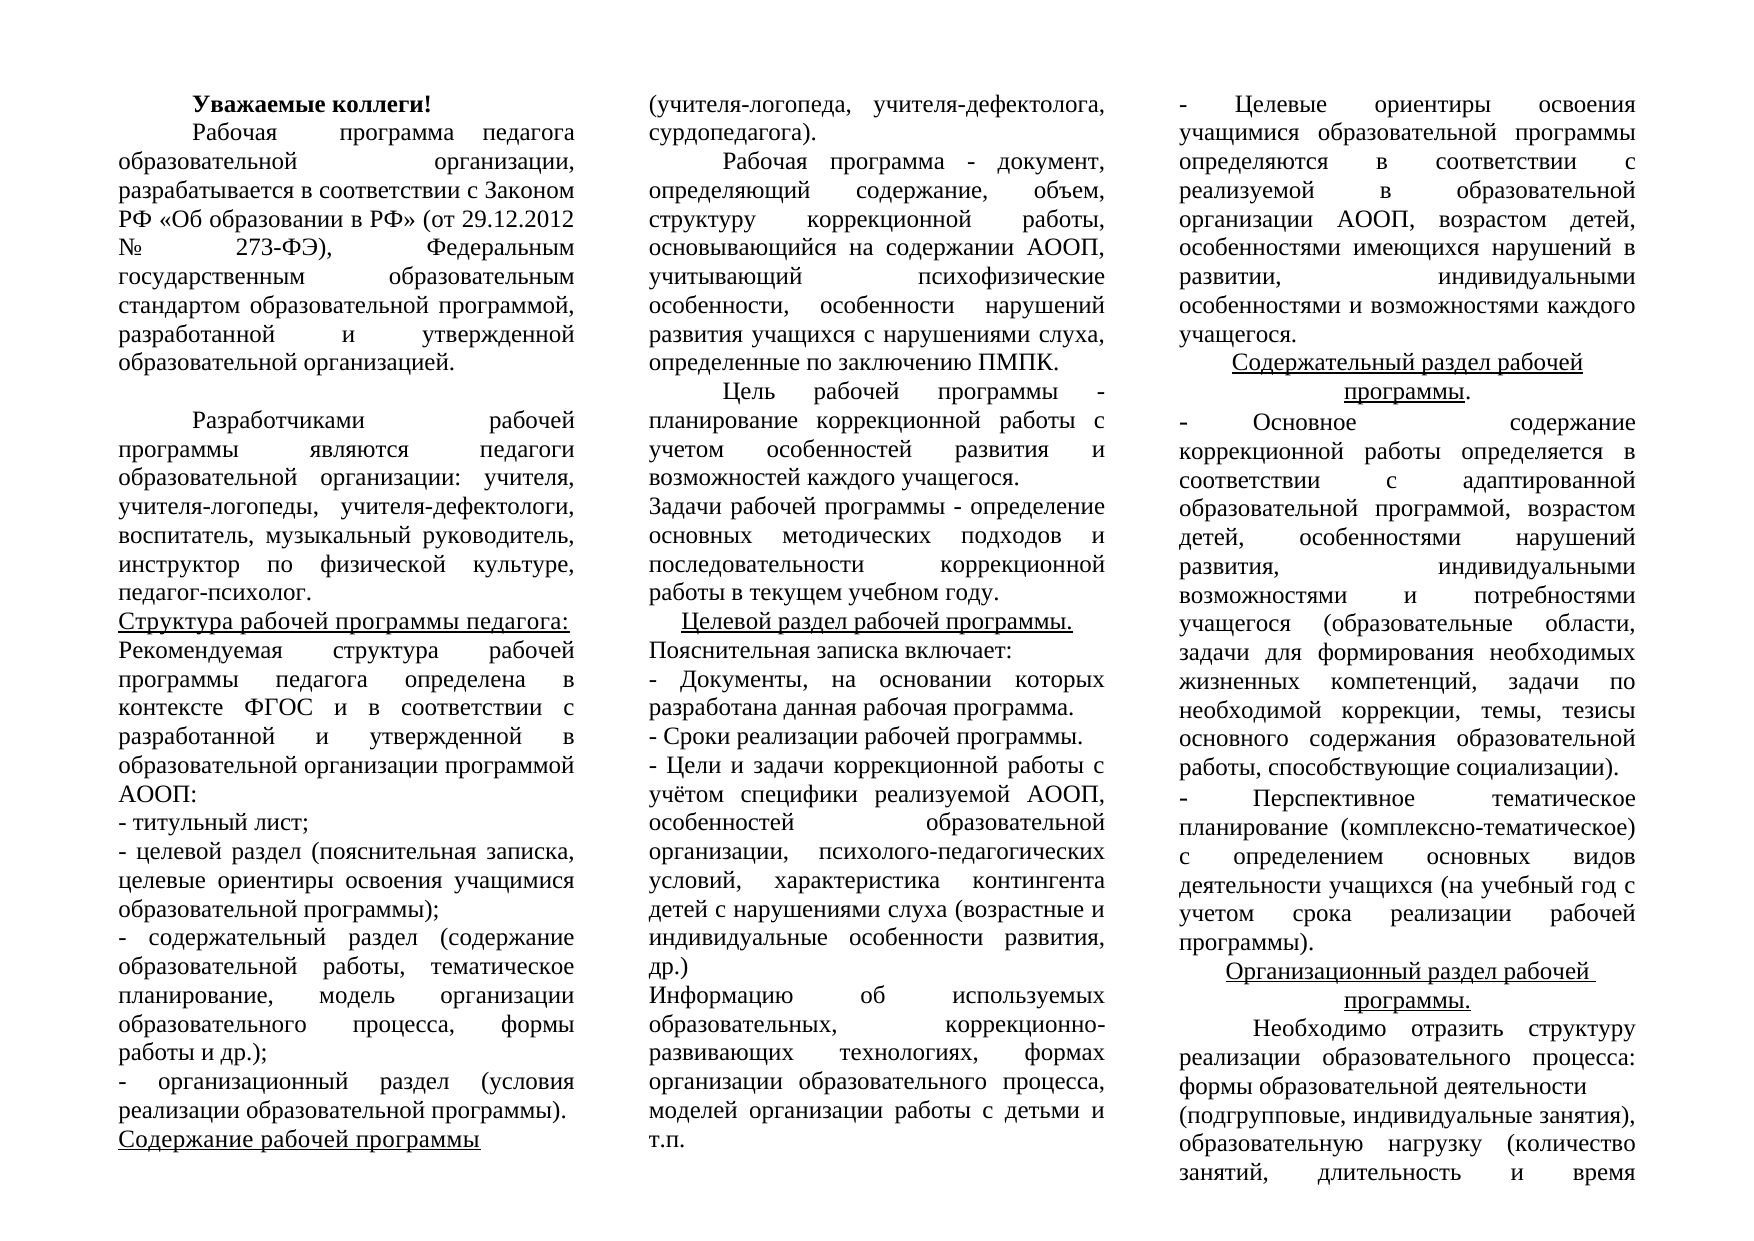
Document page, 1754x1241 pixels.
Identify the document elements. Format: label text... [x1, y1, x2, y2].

text - содержательный раздел (содержание образовательной работы, тематическое планирование, модель организации образовательного процесса, формы работы и др.); [118, 922, 575, 1066]
text Структура рабочей программы педагога: [118, 606, 575, 635]
text - Цели и задачи коррекционной работы с учётом специфики реализуемой АООП, особенностей образовательной организации, психолого-педагогических условий, характеристика контингента детей с нарушениями слуха (возрастные и индивидуальные особенности развития, др.) [648, 750, 1105, 980]
text программы. [1179, 985, 1636, 1013]
list Основное содержание коррекционной работы определяется в соответствии с адаптированной образовательной программой, возрастом детей, особенностями нарушений развития, индивидуальными возможностями и потребностями учащегося (образовательные области, задачи для формирования необходимых жизненных компетенций, задачи по необходимой коррекции, темы, тезисы основного содержания образовательной работы, способствующие социализации). [1179, 405, 1636, 781]
text - титульный лист; [118, 807, 575, 836]
text Организационный раздел рабочей [1179, 956, 1636, 985]
text Содержание рабочей программы [118, 1124, 575, 1152]
text (учителя-логопеда, учителя-дефектолога, сурдопедагога). [648, 89, 1105, 146]
list Перспективное тематическое планирование (комплексно-тематическое) с определением основных видов деятельности учащихся (на учебный год с учетом срока реализации рабочей программы). [1179, 781, 1636, 956]
text Рабочая программа - документ, определяющий содержание, объем, структуру коррекционной работы, основывающийся на содержании АООП, учитывающий психофизические особенности, особенности нарушений развития учащихся с нарушениями слуха, определенные по заключению ПМПК. [648, 146, 1105, 376]
text Целевой раздел рабочей программы. [648, 606, 1105, 635]
text Пояснительная записка включает: [648, 635, 1105, 664]
text - Документы, на основании которых разработана данная рабочая программа. [648, 664, 1105, 721]
text Рабочая программа педагога образовательной организации, разрабатывается в соответствии с Законом РФ «Об образовании в РФ» (от 29.12.2012 № 273-ФЭ), Федеральным государственным образовательным стандартом образовательной программой, разработанной и утвержденной образовательной организацией. [118, 117, 575, 376]
text Рекомендуемая структура рабочей программы педагога определена в контексте ФГОС и в соответствии с разработанной и утвержденной в образовательной организации программой АООП: [118, 635, 575, 807]
text - организационный раздел (условия реализации образовательной программы). [118, 1066, 575, 1124]
text - Целевые ориентиры освоения учащимися образовательной программы определяются в соответствии с реализуемой в образовательной организации АООП, возрастом детей, особенностями имеющихся нарушений в развитии, индивидуальными особенностями и возможностями каждого учащегося. [1179, 89, 1636, 347]
text Информацию об используемых образовательных, коррекционно-развивающих технологиях, формах организации образовательного процесса, моделей организации работы с детьми и т.п. [648, 980, 1105, 1152]
text Разработчиками рабочей программы являются педагоги образовательной организации: учителя, учителя-логопеды, учителя-дефектологи, воспитатель, музыкальный руководитель, инструктор по физической культуре, педагог-психолог. [118, 405, 575, 606]
text Необходимо отразить структуру реализации образовательного процесса: формы образовательной деятельности [1179, 1013, 1636, 1100]
text - Сроки реализации рабочей программы. [648, 721, 1105, 750]
text 3адачи рабочей программы - определение основных методических подходов и последовательности коррекционной работы в текущем учебном году. [648, 491, 1105, 606]
text Цель рабочей программы - планирование коррекционной работы с учетом особенностей развития и возможностей каждого учащегося. [648, 376, 1105, 491]
text Уважаемые коллеги! [118, 89, 575, 117]
text Содержательный раздел рабочей программы. [1179, 347, 1636, 405]
text - целевой раздел (пояснительная записка, целевые ориентиры освоения учащимися образовательной программы); [118, 836, 575, 922]
